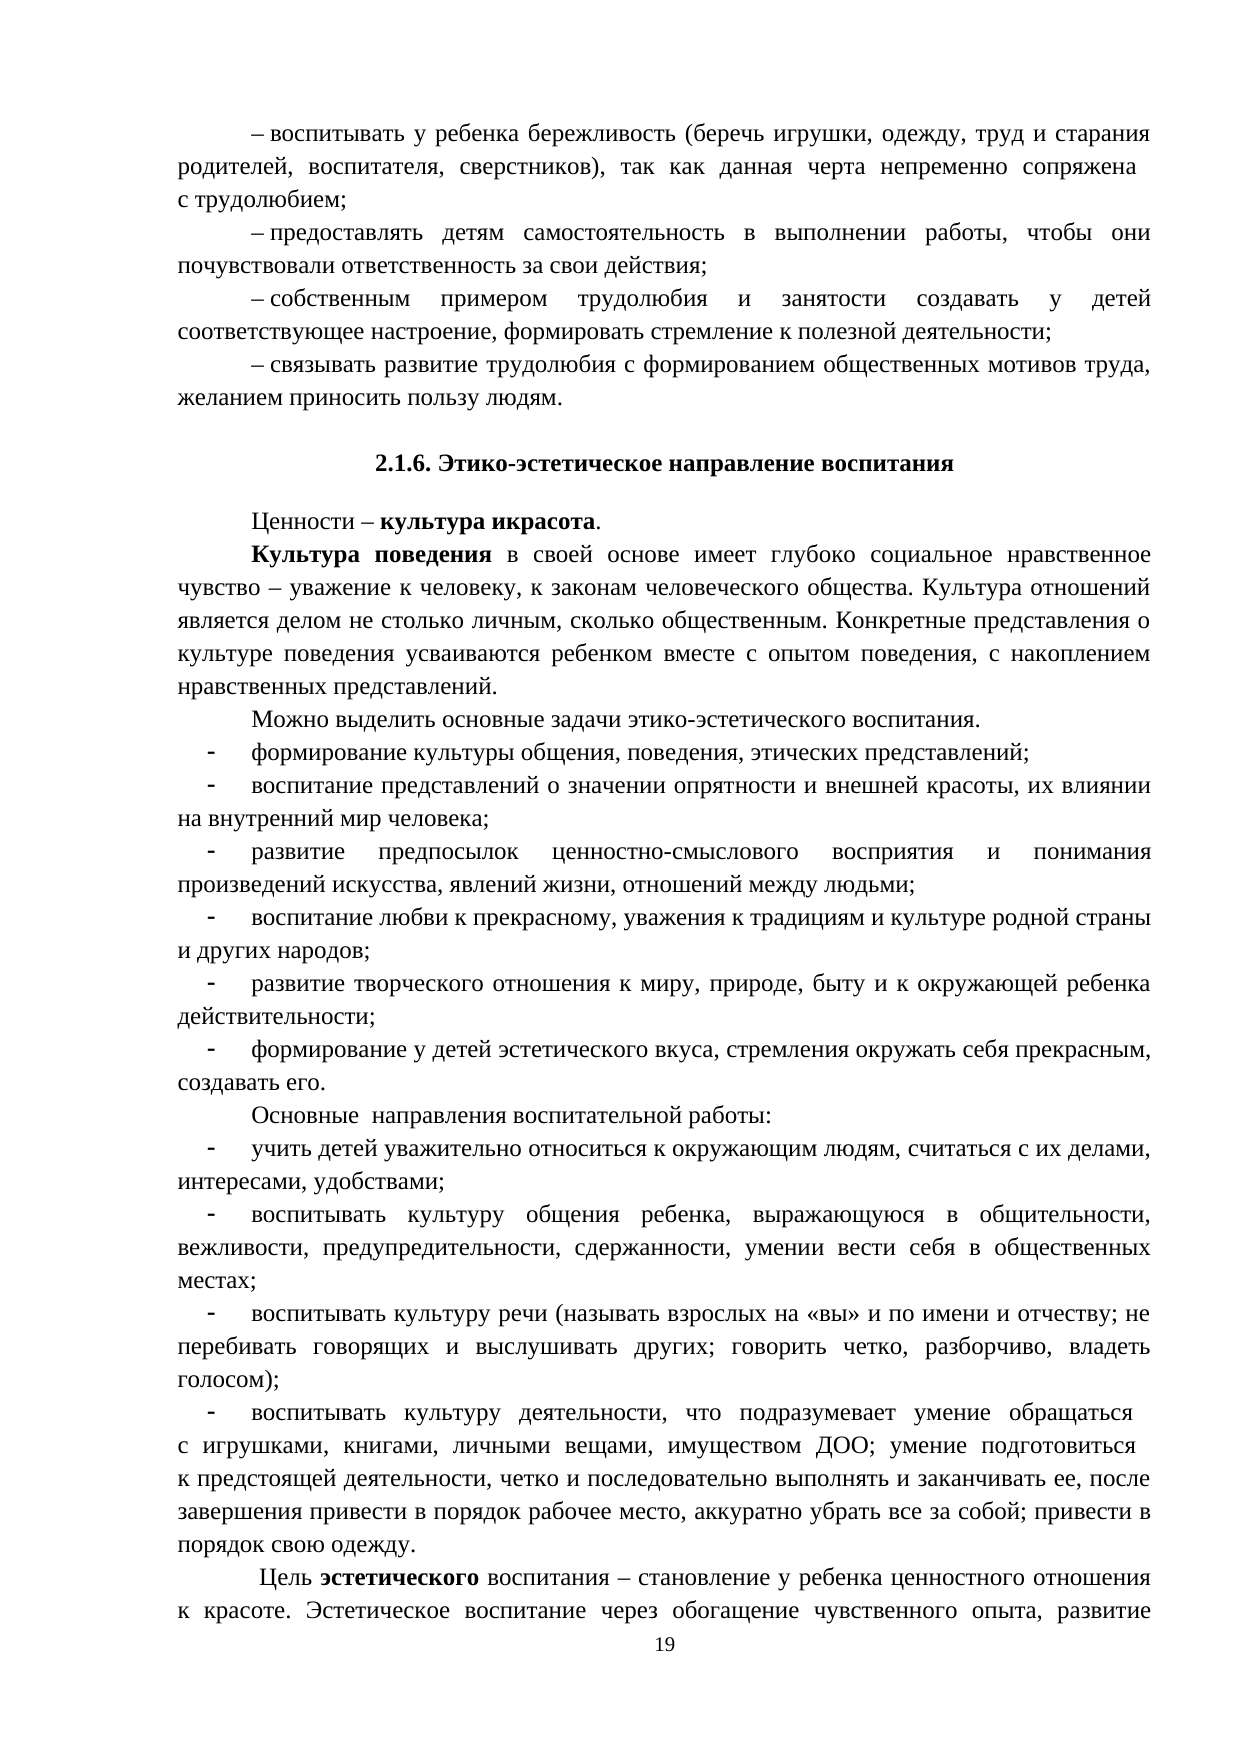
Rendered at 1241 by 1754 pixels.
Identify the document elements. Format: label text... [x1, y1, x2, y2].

text Культура поведения в своей основе имеет глубоко социальное нравственное чувство – уважение к человеку, к законам человеческого общества. Культура отношений является делом не столько личным, сколько общественным. Конкретные представления о культуре поведения усваиваются ребенком вместе с опытом поведения, с накоплением нравственных представлений. [177, 539, 1152, 700]
list воспитывать культуру общения ребенка, выражающуюся в общительности, вежливости, предупредительности, сдержанности, умении вести себя в общественных местах; [177, 1199, 1152, 1294]
list учить детей уважительно относиться к окружающим людям, считаться с их делами, интересами, удобствами; [177, 1133, 1152, 1195]
text – связывать развитие трудолюбия с формированием общественных мотивов труда, желанием приносить пользу людям. [177, 349, 1152, 411]
text – предоставлять детям самостоятельность в выполнении работы, чтобы они почувствовали ответственность за свои действия; [177, 217, 1152, 279]
list воспитание любви к прекрасному, уважения к традициям и культуре родной страны и других народов; [177, 902, 1152, 964]
text Можно выделить основные задачи этико-эстетического воспитания. [177, 704, 1152, 733]
text – собственным примером трудолюбия и занятости создавать у детей соответствующее настроение, формировать стремление к полезной деятельности; [177, 283, 1152, 345]
list формирование культуры общения, поведения, этических представлений; [177, 737, 1152, 766]
text Ценности – культура икрасота. [177, 506, 1152, 534]
list развитие предпосылок ценностно-смыслового восприятия и понимания произведений искусства, явлений жизни, отношений между людьми; [177, 836, 1152, 898]
list воспитывать культуру речи (называть взрослых на «вы» и по имени и отчеству; не перебивать говорящих и выслушивать других; говорить четко, разборчиво, владеть голосом); [177, 1298, 1152, 1393]
text 2.1.6. Этико-эстетическое направление воспитания [177, 448, 1152, 477]
list воспитание представлений о значении опрятности и внешней красоты, их влиянии на внутренний мир человека; [177, 770, 1152, 832]
list воспитывать культуру деятельности, что подразумевает умение обращаться с игрушками, книгами, личными вещами, имуществом ДОО; умение подготовиться к предстоящей деятельности, четко и последовательно выполнять и заканчивать ее, после завершения привести в порядок рабочее место, аккуратно убрать все за собой; привести в порядок свою одежду. [177, 1397, 1152, 1558]
list развитие творческого отношения к миру, природе, быту и к окружающей ребенка действительности; [177, 968, 1152, 1030]
list формирование у детей эстетического вкуса, стремления окружать себя прекрасным, создавать его. [177, 1034, 1152, 1096]
text Основные направления воспитательной работы: [177, 1100, 1152, 1129]
text – воспитывать у ребенка бережливость (беречь игрушки, одежду, труд и старания родителей, воспитателя, сверстников), так как данная черта непременно сопряжена с трудолюбием; [177, 118, 1152, 213]
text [177, 1562, 1152, 1596]
